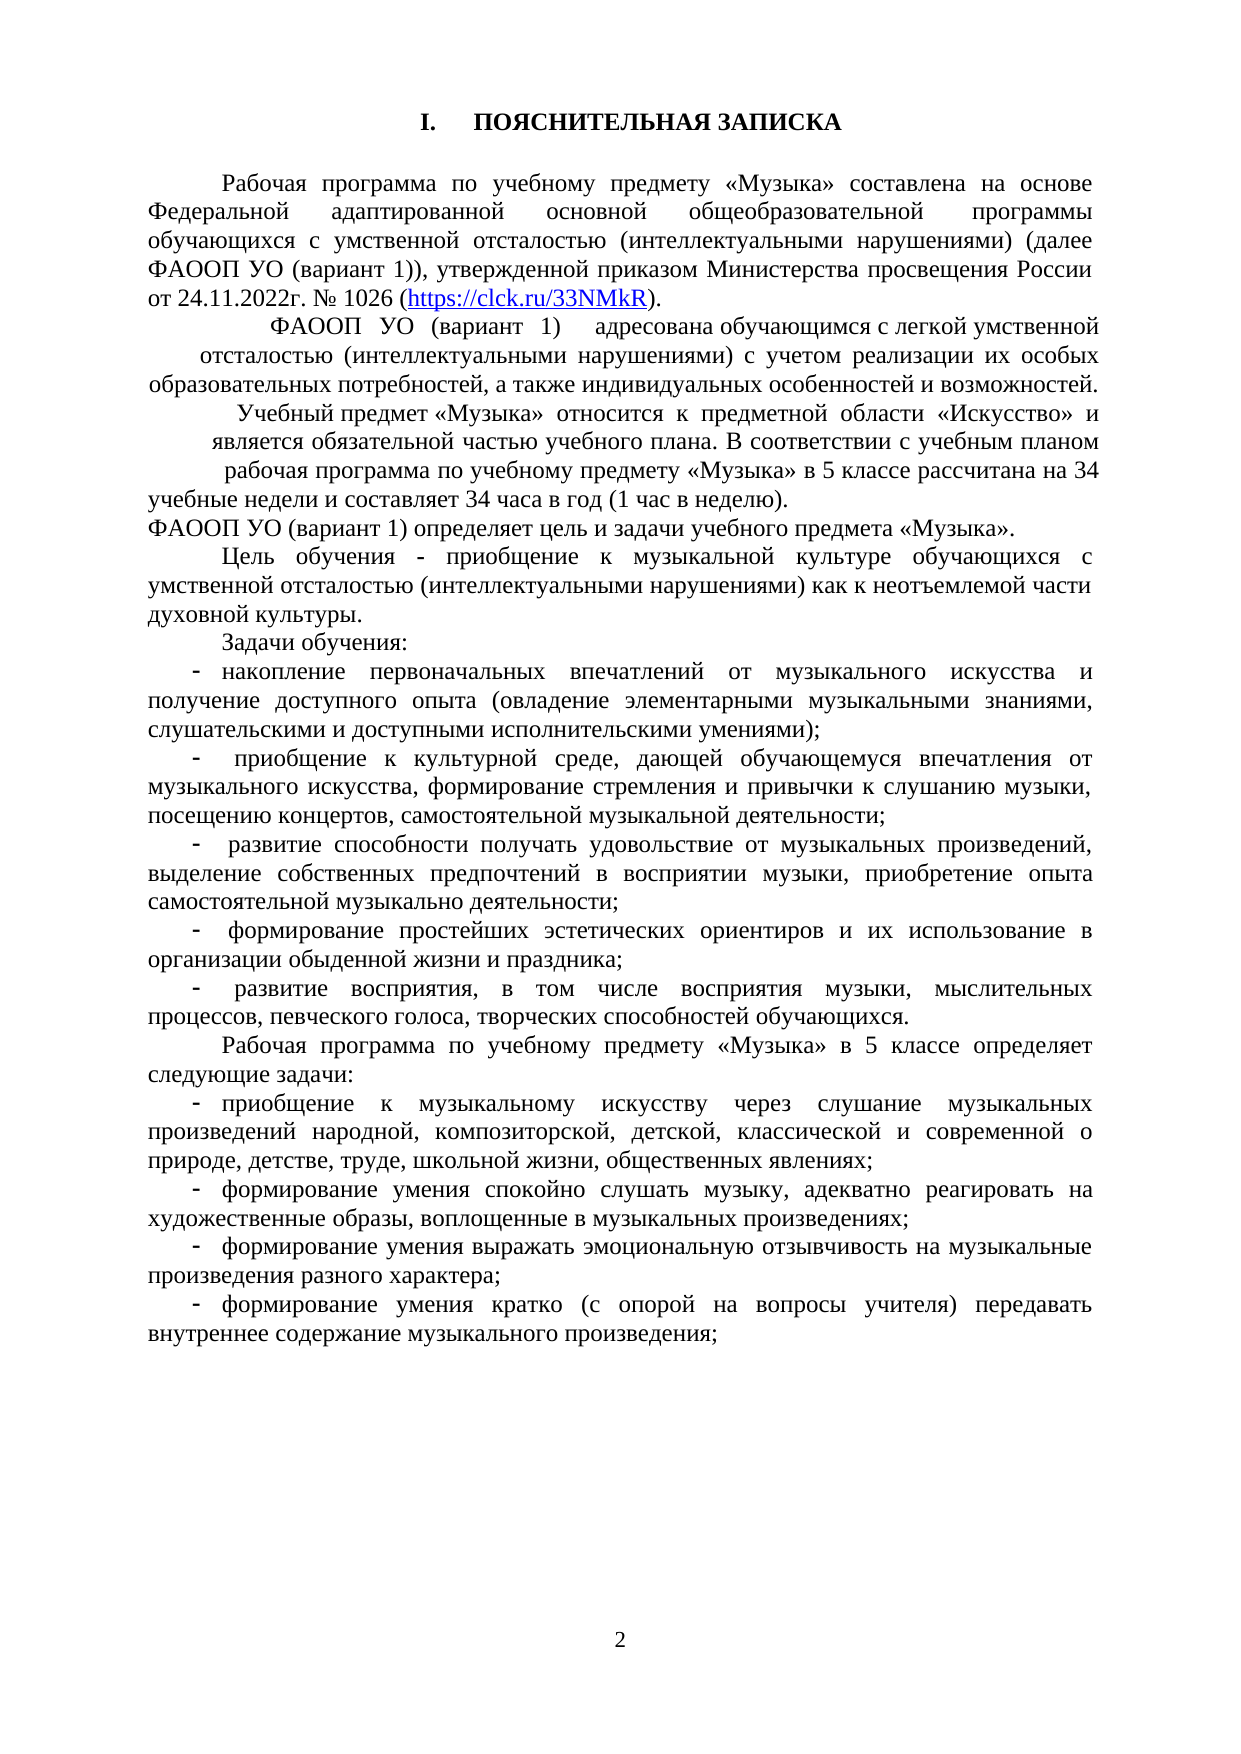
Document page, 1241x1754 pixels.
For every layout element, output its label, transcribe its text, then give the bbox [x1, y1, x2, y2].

text ФАООП УО (вариант 1) адресована обучающимся с легкой умственной отсталостью (интеллектуальными нарушениями) с учетом реализации их особых образовательных потребностей, а также индивидуальных особенностей и возможностей. Учебный предмет «Музыка» относится к предметной области «Искусство» и является обязательной частью учебного плана. В соответствии с учебным планом рабочая программа по учебному предмету «Музыка» в 5 классе рассчитана на 34 [148, 311, 1099, 484]
list развитие способности получать удовольствие от музыкальных произведений, выделение собственных предпочтений в восприятии музыки, приобретение опыта самостоятельной музыкально деятельности; [148, 829, 1093, 915]
text Задачи обучения: [221, 628, 1115, 656]
list ПОЯСНИТЕЛЬНАЯ ЗАПИСКА [420, 107, 1115, 135]
text учебные недели и составляет 34 часа в год (1 час в неделю). [148, 484, 1115, 513]
list формирование умения спокойно слушать музыку, адекватно реагировать на художественные образы, воплощенные в музыкальных произведениях; [148, 1174, 1093, 1231]
list формирование умения кратко (с опорой на вопросы учителя) передавать внутреннее содержание музыкального произведения; [148, 1289, 1093, 1346]
list формирование простейших эстетических ориентиров и их использование в организации обыденной жизни и праздника; [148, 915, 1093, 973]
list приобщение к музыкальному искусству через слушание музыкальных произведений народной, композиторской, детской, классической и современной о природе, детстве, труде, школьной жизни, общественных явлениях; [148, 1088, 1093, 1174]
text Рабочая программа по учебному предмету «Музыка» в 5 классе определяет следующие задачи: [148, 1030, 1093, 1088]
list накопление первоначальных впечатлений от музыкального искусства и получение доступного опыта (овладение элементарными музыкальными знаниями, слушательскими и доступными исполнительскими умениями); [148, 656, 1093, 743]
list приобщение к культурной среде, дающей обучающемуся впечатления от музыкального искусства, формирование стремления и привычки к слушанию музыки, посещению концертов, самостоятельной музыкальной деятельности; [148, 743, 1093, 829]
text Рабочая программа по учебному предмету «Музыка» составлена на основе Федеральной адаптированной основной общеобразовательной программы обучающихся с умственной отсталостью (интеллектуальными нарушениями) (далее ФАООП УО (вариант 1)), утвержденной приказом Министерства просвещения России от 24.11.2022г. № 1026 (https://clck.ru/33NMkR). [148, 168, 1093, 311]
text ФАООП УО (вариант 1) определяет цель и задачи учебного предмета «Музыка». [148, 513, 1115, 541]
list развитие восприятия, в том числе восприятия музыки, мыслительных процессов, певческого голоса, творческих способностей обучающихся. [148, 973, 1093, 1030]
list формирование умения выражать эмоциональную отзывчивость на музыкальные произведения разного характера; [148, 1231, 1093, 1289]
text Цель обучения - приобщение к музыкальной культуре обучающихся с умственной отсталостью (интеллектуальными нарушениями) как к неотъемлемой части духовной культуры. [148, 541, 1093, 628]
